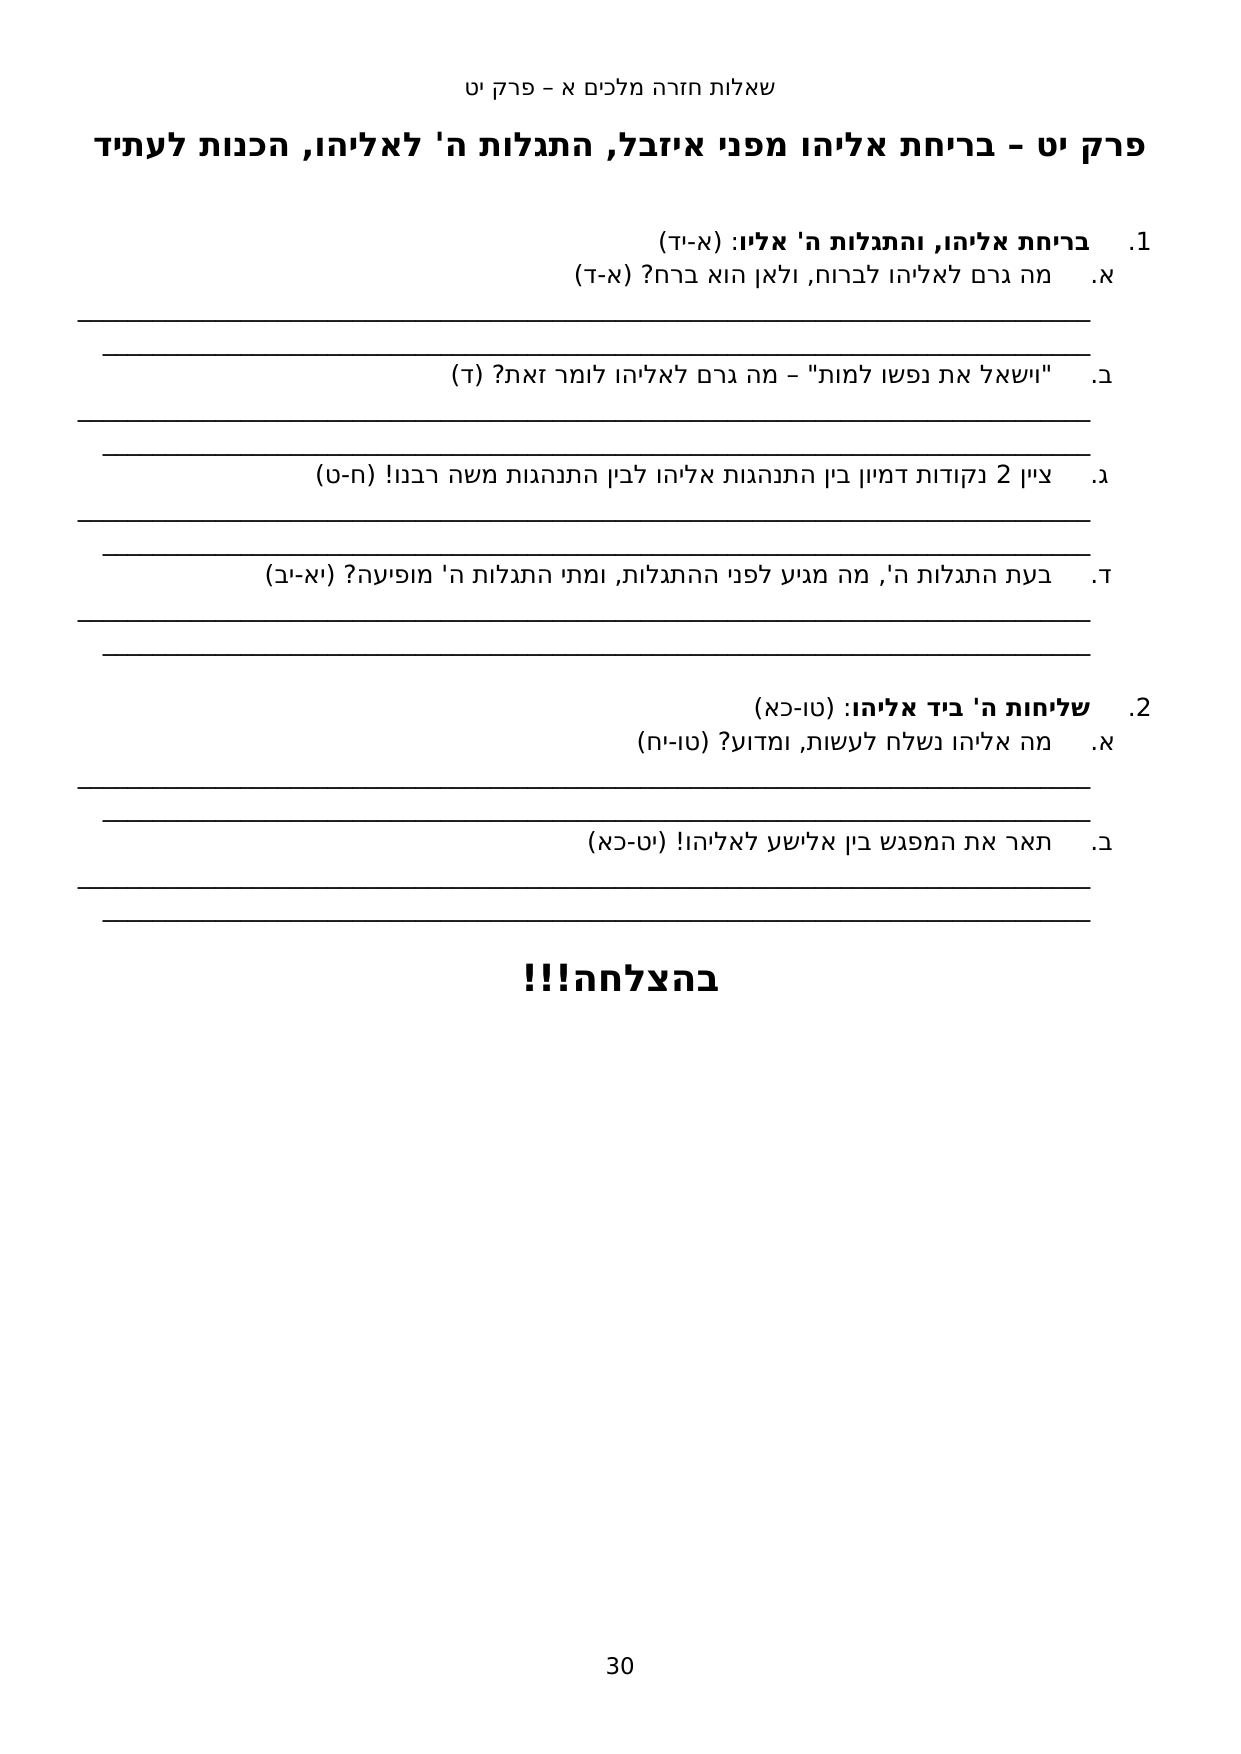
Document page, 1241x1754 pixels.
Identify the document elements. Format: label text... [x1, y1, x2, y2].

list שליחות ה' ביד אליהו: (טו-כא) [75, 690, 1128, 723]
text בהצלחה!!! [75, 957, 1165, 1000]
list ציין 2 נקודות דמיון בין התנהגות אליהו לבין התנהגות משה רבנו! (ח-ט) [75, 457, 1090, 490]
list מה גרם לאליהו לברוח, ולאן הוא ברח? (א-ד) [75, 257, 1090, 290]
subtitle פרק יט – בריחת אליהו מפני איזבל, התגלות ה' לאליהו, הכנות לעתיד [75, 125, 1165, 164]
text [75, 290, 1090, 357]
list בעת התגלות ה', מה מגיע לפני ההתגלות, ומתי התגלות ה' מופיעה? (יא-יב) [75, 557, 1090, 590]
list "וישאל את נפשו למות" – מה גרם לאליהו לומר זאת? (ד) [75, 357, 1090, 390]
list תאר את המפגש בין אלישע לאליהו! (יט-כא) [75, 823, 1090, 857]
list מה אליהו נשלח לעשות, ומדוע? (טו-יח) [75, 723, 1090, 757]
list בריחת אליהו, והתגלות ה' אליו: (א-יד) [75, 223, 1128, 257]
